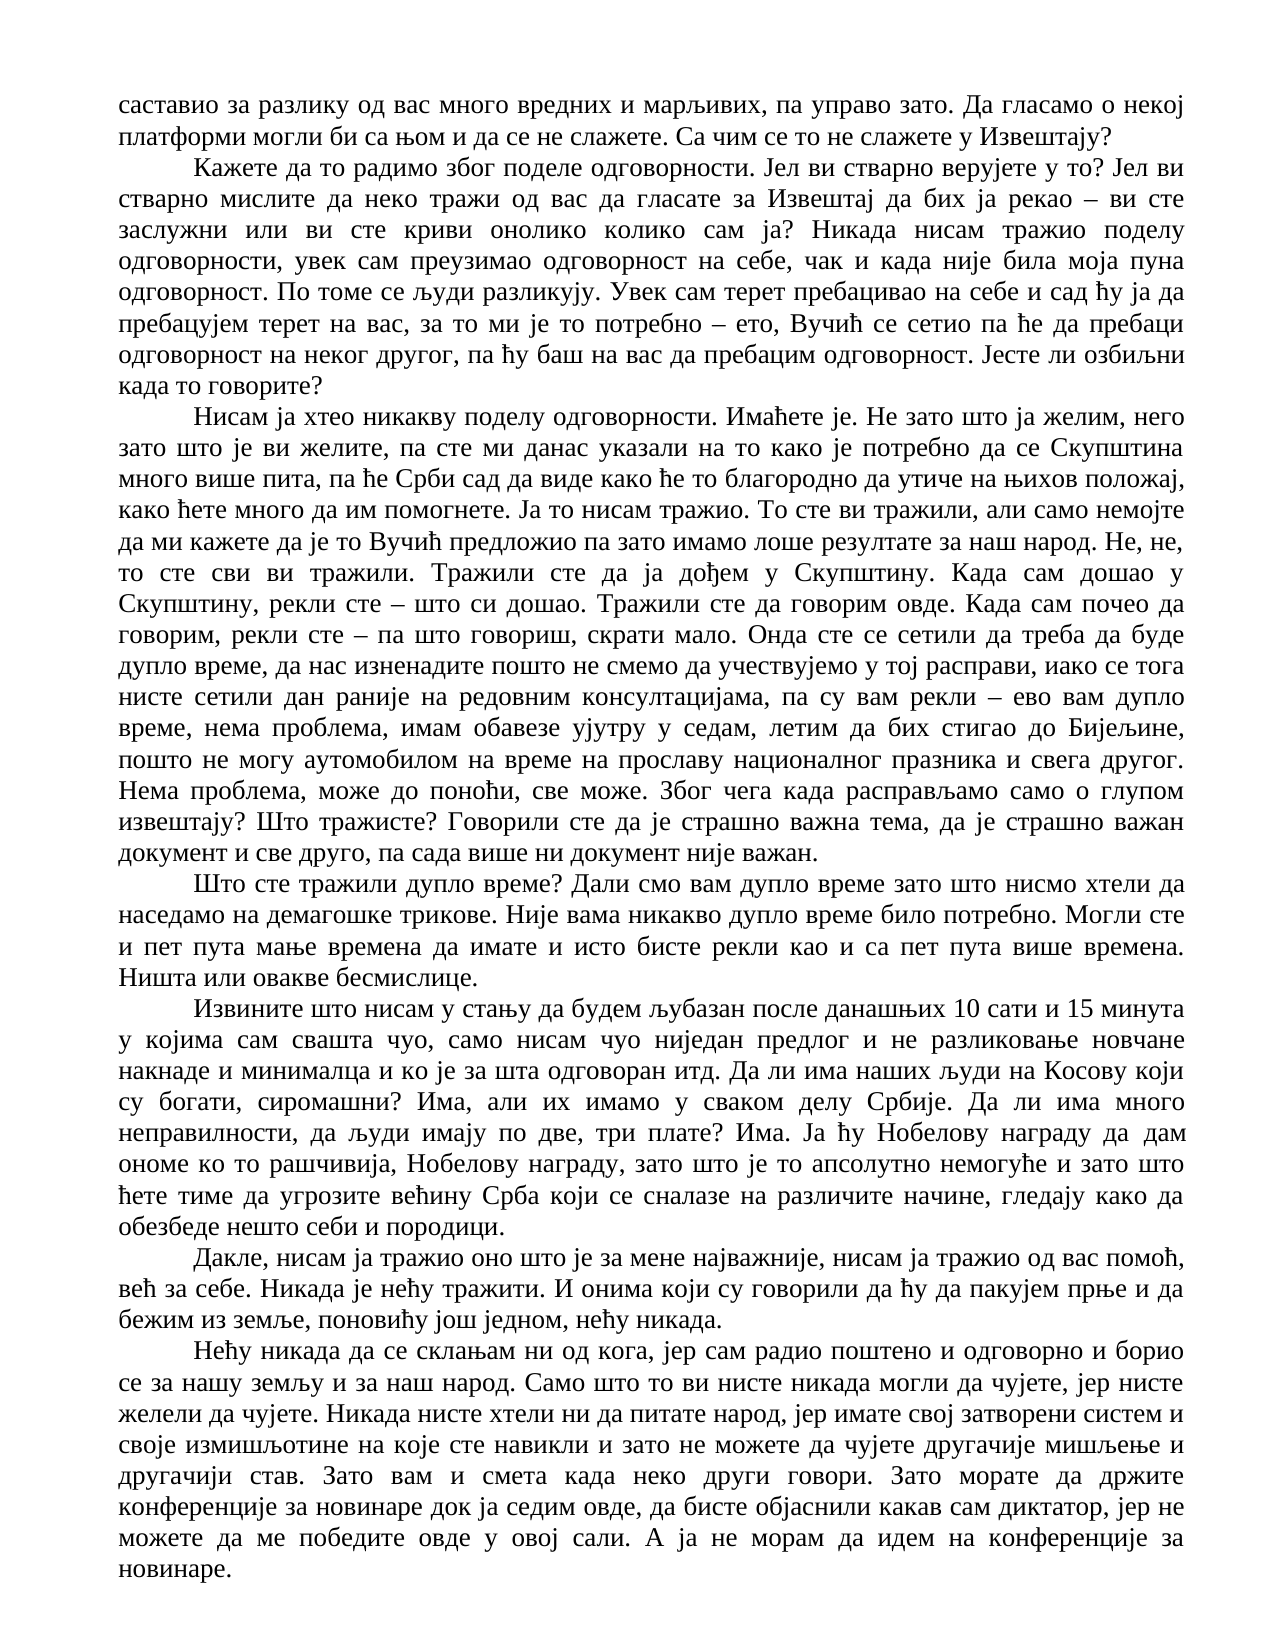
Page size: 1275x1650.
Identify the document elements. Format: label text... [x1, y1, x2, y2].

text Нисам ја хтео никакву поделу одговорности. Имаћете је. Не зато што ја желим, него зато што је ви желите, па сте ми данас указали на то како је потребно да се Скупштина много више пита, па ће Срби сад да виде како ће то благородно да утиче на њихов положај, како ћете много да им помогнете. Ја то нисам тражио. То сте ви тражили, али само немојте да ми кажете да је то Вучић предложио па зато имамо лоше резултате за наш народ. Не, не, то сте сви ви тражили. Тражили сте да ја дођем у Скупштину. Када сам дошао у Скупштину, рекли сте – што си дошао. Тражили сте да говорим овде. Када сам почео да говорим, рекли сте – па што говориш, скрати мало. Онда сте се сетили да треба да буде дупло време, да нас изненадите пошто не смемо да учествујемо у тој расправи, иако се тога нисте сетили дан раније на редовним консултацијама, па су вам рекли – ево вам дупло време, нема проблема, имам обавезе ујутру у седам, летим да бих стигао до Бијељине, пошто не могу аутомобилом на време на прославу националног празника и свега другог. Нема проблема, може до поноћи, све може. Због чега када расправљамо само о глупом извештају? Што тражисте? Говорили сте да је страшно важна тема, да је страшно важан документ и све друго, па сада више ни документ није важан. [118, 400, 1186, 867]
text Извините што нисам у стању да будем љубазан после данашњих 10 сати и 15 минута у којима сам свашта чуо, само нисам чуо ниједан предлог и не разликовање новчане накнаде и минималца и ко је за шта одговоран итд. Да ли има наших људи на Косову који су богати, сиромашни? Има, али их имамо у сваком делу Србије. Да ли има много неправилности, да људи имају по две, три плате? Има. Ја ћу Нобелову награду да дам ономе ко то рашчивија, Нобелову награду, зато што је то апсолутно немогуће и зато што ћете тиме да угрозите већину Срба који се сналазе на различите начине, гледају како да обезбеде нешто себи и породици. [118, 992, 1186, 1241]
text Нећу никада да се склањам ни од кога, јер сам радио поштено и одговорно и борио се за нашу земљу и за наш народ. Само што то ви нисте никада могли да чујете, јер нисте желели да чујете. Никада нисте хтели ни да питате народ, јер имате свој затворени систем и своје измишљотине на које сте навикли и зато не можете да чујете другачије мишљење и другачији став. Зато вам и смета када неко други говори. Зато морате да држите конференције за новинаре док ја седим овде, да бисте објаснили какав сам диктатор, јер не можете да ме победите овде у овој сали. А ја не морам да идем на конференције за новинаре. [118, 1334, 1186, 1584]
text Кажете да то радимо због поделе одговорности. Јел ви стварно верујете у то? Јел ви стварно мислите да неко тражи од вас да гласате за Извештај да бих ја рекао – ви сте заслужни или ви сте криви онолико колико сам ја? Никада нисам тражио поделу одговорности, увек сам преузимао одговорност на себе, чак и када није била моја пуна одговорност. По томе се људи разликују. Увек сам терет пребацивао на себе и сад ћу ја да пребацујем терет на вас, за то ми је то потребно – ето, Вучић се сетио па ће да пребаци одговорност на неког другог, па ћу баш на вас да пребацим одговорност. Јесте ли озбиљни када то говорите? [118, 151, 1186, 400]
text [118, 89, 1186, 151]
text Дакле, нисам ја тражио оно што је за мене најважније, нисам ја тражио од вас помоћ, већ за себе. Никада је нећу тражити. И онима који су говорили да ћу да пакујем прње и да бежим из земље, поновићу још једном, нећу никада. [118, 1241, 1186, 1334]
text Што сте тражили дупло време? Дали смо вам дупло време зато што нисмо хтели да наседамо на демагошке трикове. Није вама никакво дупло време било потребно. Могли сте и пет пута мање времена да имате и исто бисте рекли као и са пет пута више времена. Ништа или овакве бесмислице. [118, 867, 1186, 992]
